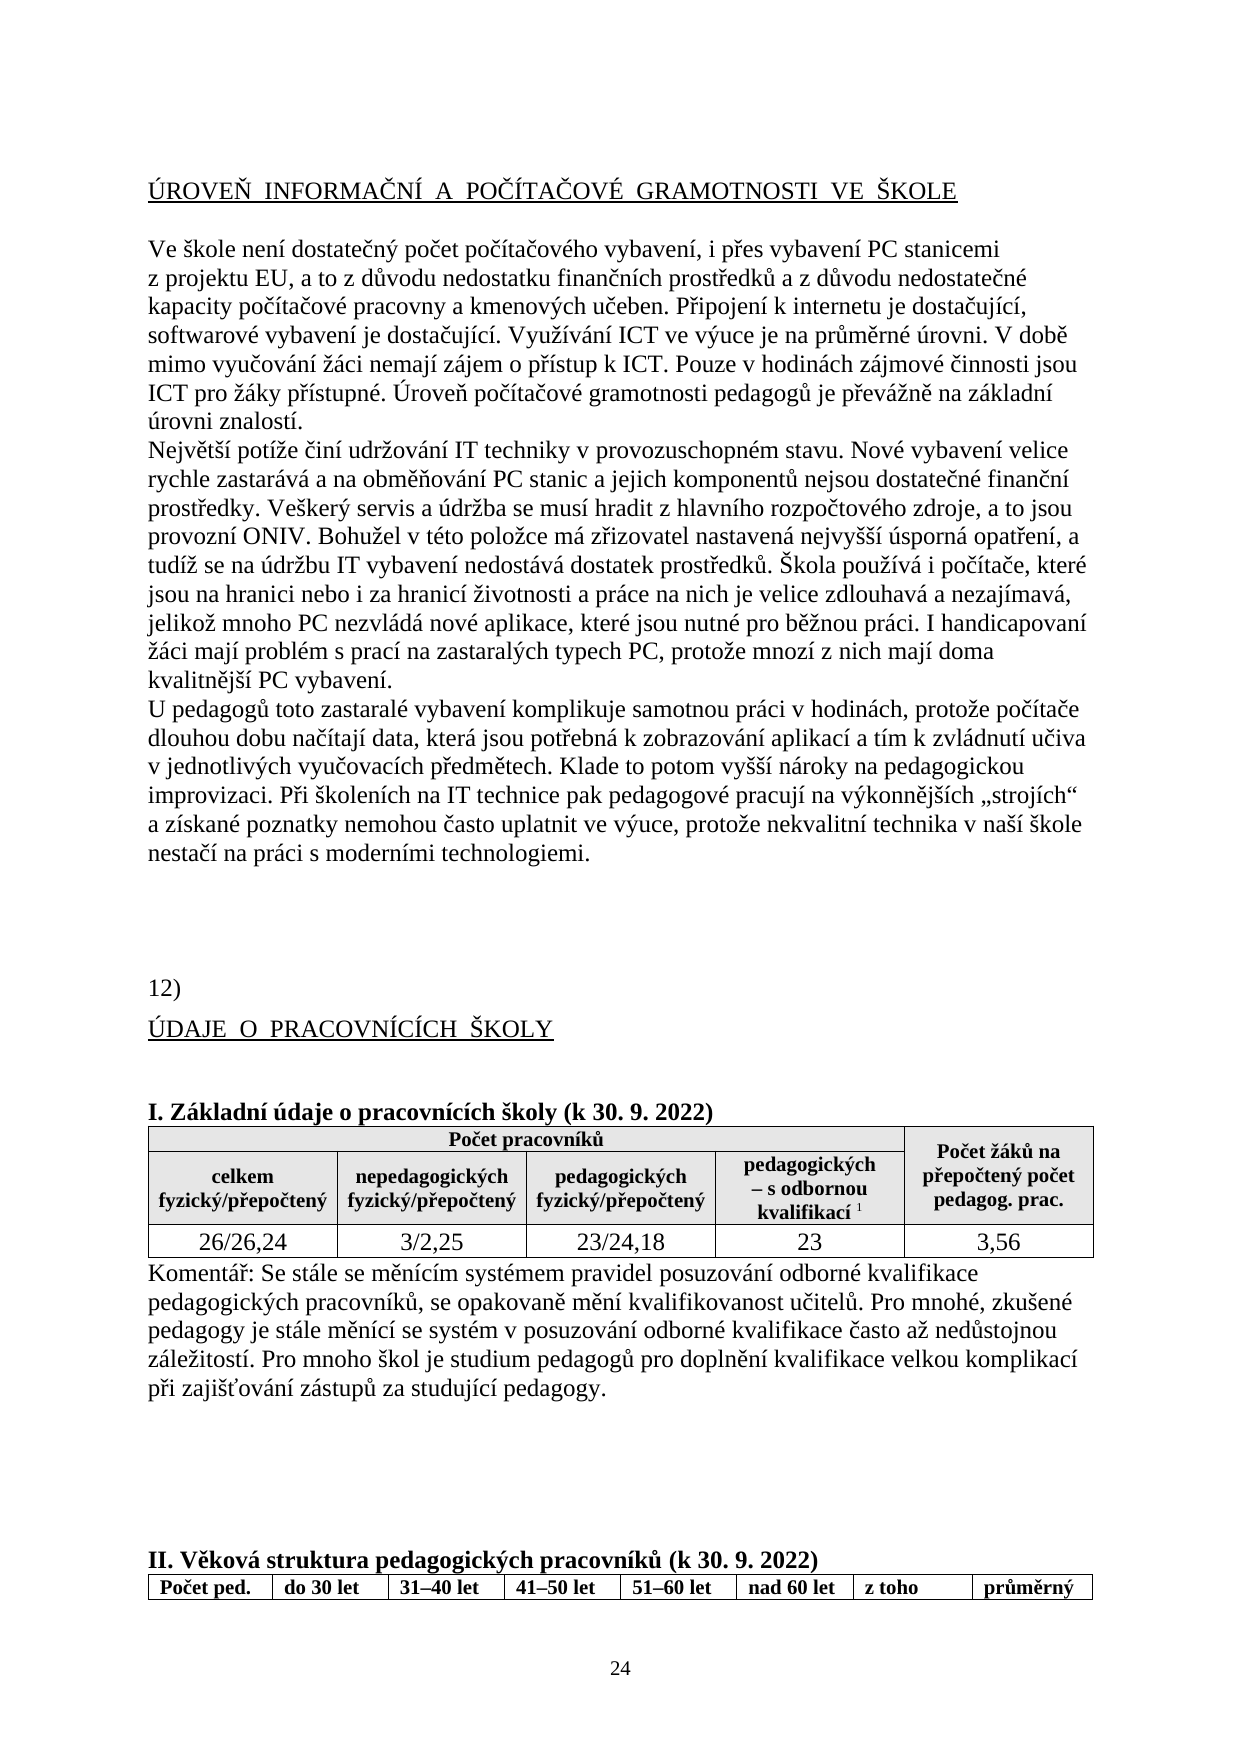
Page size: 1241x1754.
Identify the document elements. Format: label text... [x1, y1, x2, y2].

text ÚDAJE O PRACOVNÍCÍCH ŠKOLY [148, 1014, 1092, 1043]
text Komentář: Se stále se měnícím systémem pravidel posuzování odborné kvalifikace pedagogických pracovníků, se opakovaně mění kvalifikovanost učitelů. Pro mnohé, zkušené pedagogy je stále měnící se systém v posuzování odborné kvalifikace často až nedůstojnou záležitostí. Pro mnoho škol je studium pedagogů pro doplnění kvalifikace velkou komplikací při zajišťování zástupů za studující pedagogy. [148, 1258, 1092, 1402]
text I. Základní údaje o pracovnících školy (k 30. 9. 2022) [148, 1097, 1092, 1126]
table_cell 26/26,24 [149, 1225, 337, 1257]
table_cell 23/24,18 [527, 1225, 715, 1257]
table_header Počet žáků na přepočtený počet pedagog. prac. [905, 1127, 1093, 1224]
text ÚROVEŇ INFORMAČNÍ A POČÍTAČOVÉ GRAMOTNOSTI VE ŠKOLE [148, 176, 1092, 205]
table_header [149, 1575, 272, 1599]
table_header nad 60 let [737, 1575, 853, 1599]
table_header Počet pracovníků [149, 1127, 904, 1151]
text U pedagogů toto zastaralé vybavení komplikuje samotnou práci v hodinách, protože počítače dlouhou dobu načítají data, která jsou potřebná k zobrazování aplikací a tím k zvládnutí učiva v jednotlivých vyučovacích předmětech. Klade to potom vyšší nároky na pedagogickou improvizaci. Při školeních na IT technice pak pedagogové pracují na výkonnějších „strojích“ a získané poznatky nemohou často uplatnit ve výuce, protože nekvalitní technika v naší škole nestačí na práci s moderními technologiemi. [148, 694, 1092, 866]
table_cell 23 [716, 1225, 904, 1257]
table_cell 3,56 [905, 1225, 1093, 1257]
table_cell nepedagogických fyzický/přepočtený [338, 1152, 526, 1224]
table_header 31–40 let [389, 1575, 504, 1599]
table_header 41–50 let [505, 1575, 620, 1599]
table_cell pedagogických fyzický/přepočtený [527, 1152, 715, 1224]
text Největší potíže činí udržování IT techniky v provozuschopném stavu. Nové vybavení velice rychle zastarává a na obměňování PC stanic a jejich komponentů nejsou dostatečné finanční prostředky. Veškerý servis a údržba se musí hradit z hlavního rozpočtového zdroje, a to jsou provozní ONIV. Bohužel v této položce má zřizovatel nastavená nejvyšší úsporná opatření, a tudíž se na údržbu IT vybavení nedostává dostatek prostředků. Škola používá i počítače, které jsou na hranici nebo i za hranicí životnosti a práce na nich je velice zdlouhavá a nezajímavá, jelikož mnoho PC nezvládá nové aplikace, které jsou nutné pro běžnou práci. I handicapovaní žáci mají problém s prací na zastaralých typech PC, protože mnozí z nich mají doma kvalitnější PC vybavení. [148, 435, 1092, 694]
table_cell 3/2,25 [338, 1225, 526, 1257]
text II. Věková struktura pedagogických pracovníků (k 30. 9. 2022) [148, 1546, 1092, 1574]
text 12) [148, 973, 1092, 1002]
table_header 51–60 let [621, 1575, 736, 1599]
table_cell celkem fyzický/přepočtený [149, 1152, 337, 1224]
table_header do 30 let [273, 1575, 388, 1599]
table_header průměrný věk [973, 1575, 1092, 1599]
table_cell pedagogických – s odbornou kvalifikací 1 [716, 1152, 904, 1224]
text Ve škole není dostatečný počet počítačového vybavení, i přes vybavení PC stanicemi z projektu EU, a to z důvodu nedostatku finančních prostředků a z důvodu nedostatečné kapacity počítačové pracovny a kmenových učeben. Připojení k internetu je dostačující, softwarové vybavení je dostačující. Využívání ICT ve výuce je na průměrné úrovni. V době mimo vyučování žáci nemají zájem o přístup k ICT. Pouze v hodinách zájmové činnosti jsou ICT pro žáky přístupné. Úroveň počítačové gramotnosti pedagogů je převážně na základní úrovni znalostí. [148, 234, 1092, 435]
table_header z toho důchodci [854, 1575, 972, 1599]
